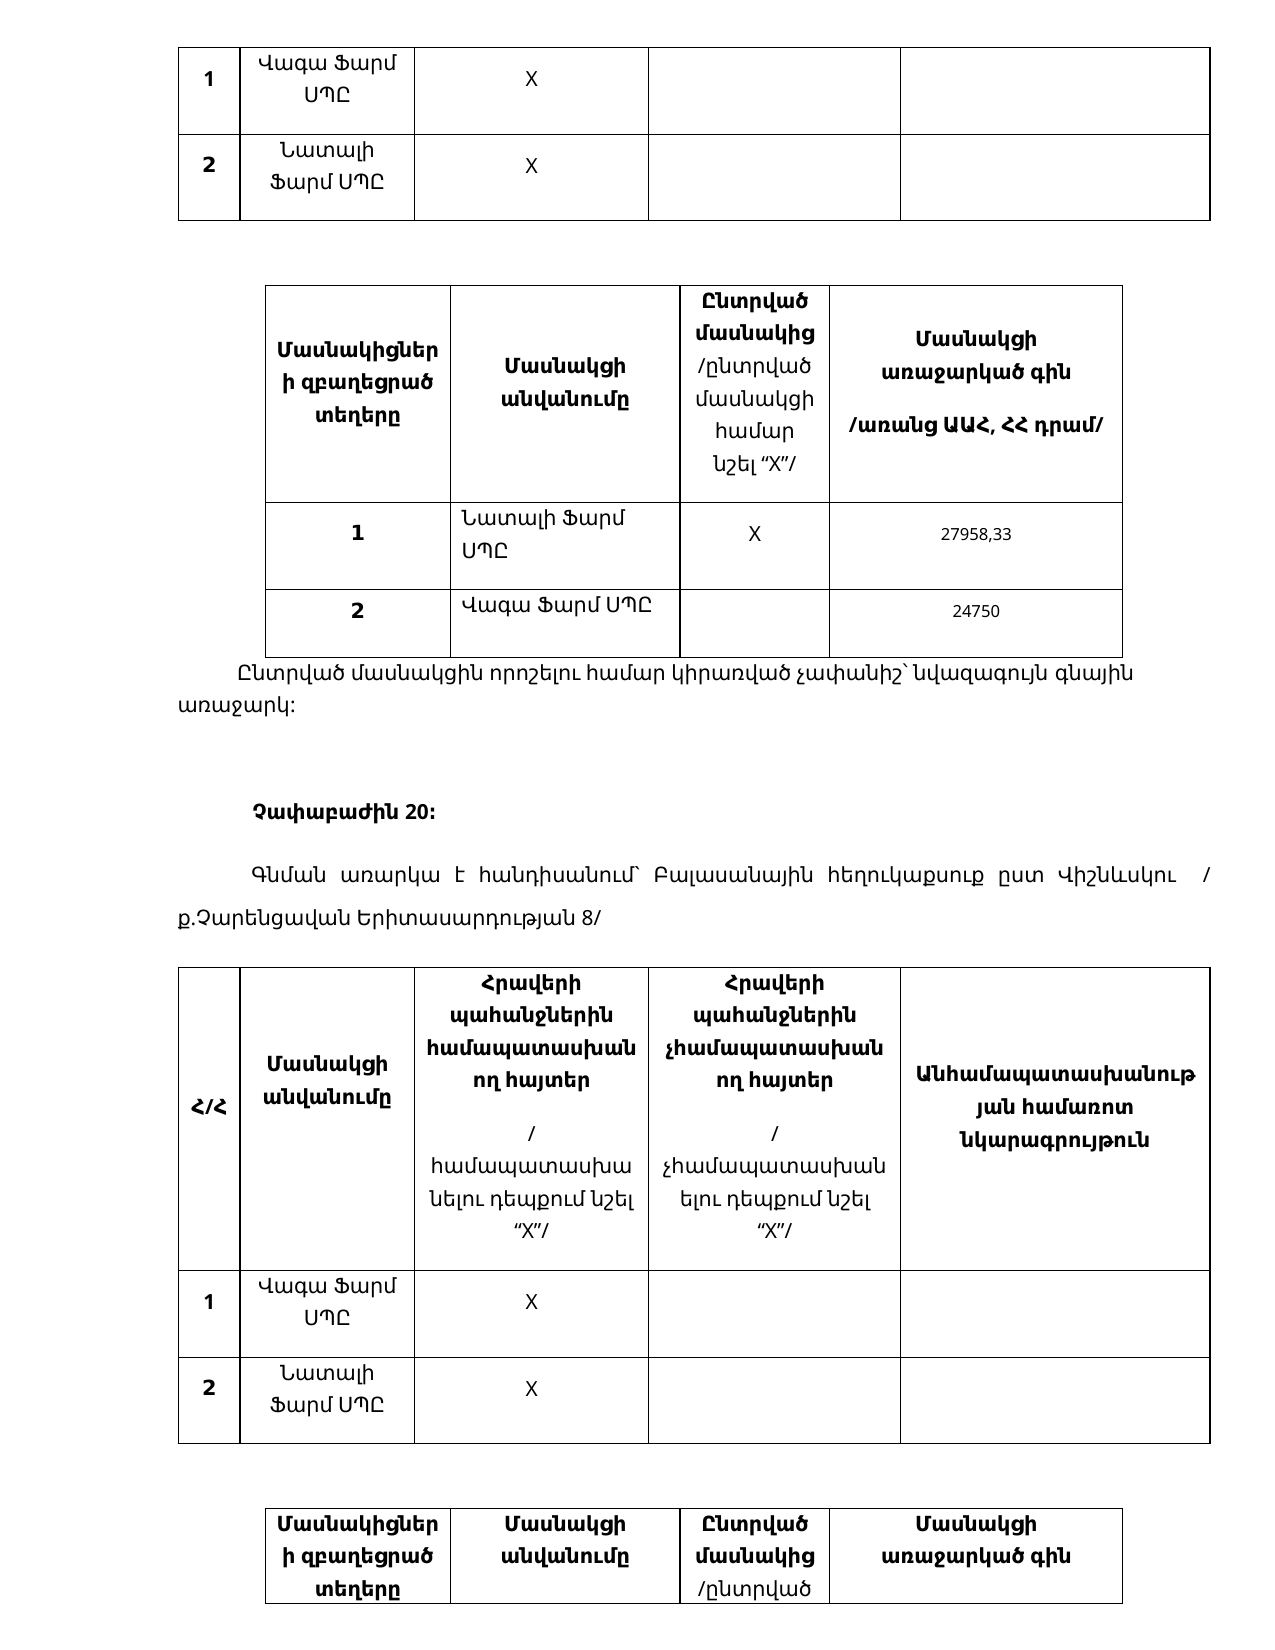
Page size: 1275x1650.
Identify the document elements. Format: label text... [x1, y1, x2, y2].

table_cell [649, 1271, 900, 1357]
table_cell 1 [266, 503, 450, 589]
text Չափաբաժին 20։ [177, 797, 1211, 826]
table_header Անհամապատասխանության համառոտ նկարագրույթուն [901, 968, 1209, 1270]
table_header Հրավերի պահանջներին համապատասխանող հայտեր /համապատասխանելու դեպքում նշել “X”/ [415, 968, 648, 1270]
table_cell 1 [179, 1271, 239, 1357]
table_cell 1 [179, 48, 239, 134]
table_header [830, 1509, 1122, 1602]
table_cell X [415, 1271, 648, 1357]
table_cell [649, 135, 900, 220]
table_cell [901, 1271, 1209, 1357]
table_cell 27958,33 [830, 503, 1122, 589]
table_cell Նատալի Ֆարմ ՍՊԸ [241, 1358, 414, 1443]
text Գնման առարկա է հանդիսանում` Բալասանային հեղուկաքսուք ըստ Վիշնևսկու / ք.Չարենցավան Երիտասարդության 8/ [177, 861, 1211, 932]
table_cell [901, 1358, 1209, 1443]
table_cell Վագա Ֆարմ ՍՊԸ [241, 1271, 414, 1357]
table_cell Վագա Ֆարմ ՍՊԸ [241, 48, 414, 134]
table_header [681, 1509, 829, 1602]
table_header Մասնակցի անվանումը [451, 286, 679, 502]
table_cell [901, 48, 1209, 134]
table_cell [649, 48, 900, 134]
table_header Մասնակցի անվանումը [451, 1509, 679, 1602]
text Ընտրված մասնակցին որոշելու համար կիրառված չափանիշ՝ նվազագույն գնային առաջարկ: [177, 658, 1211, 719]
table_cell X [415, 48, 648, 134]
table_cell 2 [179, 135, 239, 220]
table_cell 2 [266, 590, 450, 657]
table_cell X [415, 135, 648, 220]
table_cell Վագա Ֆարմ ՍՊԸ [451, 590, 679, 657]
table_cell [681, 590, 829, 657]
table_cell Նատալի Ֆարմ ՍՊԸ [241, 135, 414, 220]
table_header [266, 1509, 450, 1602]
table_header Հրավերի պահանջներին չհամապատասխանող հայտեր /չհամապատասխանելու դեպքում նշել “X”/ [649, 968, 900, 1270]
table_header Մասնակցի առաջարկած գին /առանց ԱԱՀ, ՀՀ դրամ/ [830, 286, 1122, 502]
table_cell X [415, 1358, 648, 1443]
table_header Մասնակիցների զբաղեցրած տեղերը [266, 286, 450, 502]
table_header Մասնակցի անվանումը [241, 968, 414, 1270]
table_cell [901, 135, 1209, 220]
table_cell 2 [179, 1358, 239, 1443]
table_cell [649, 1358, 900, 1443]
table_header Հ/Հ [179, 968, 239, 1270]
table_cell X [681, 503, 829, 589]
table_cell 24750 [830, 590, 1122, 657]
table_header Ընտրված մասնակից /ընտրված մասնակցի համար նշել “X”/ [681, 286, 829, 502]
table_cell Նատալի Ֆարմ ՍՊԸ [451, 503, 679, 589]
